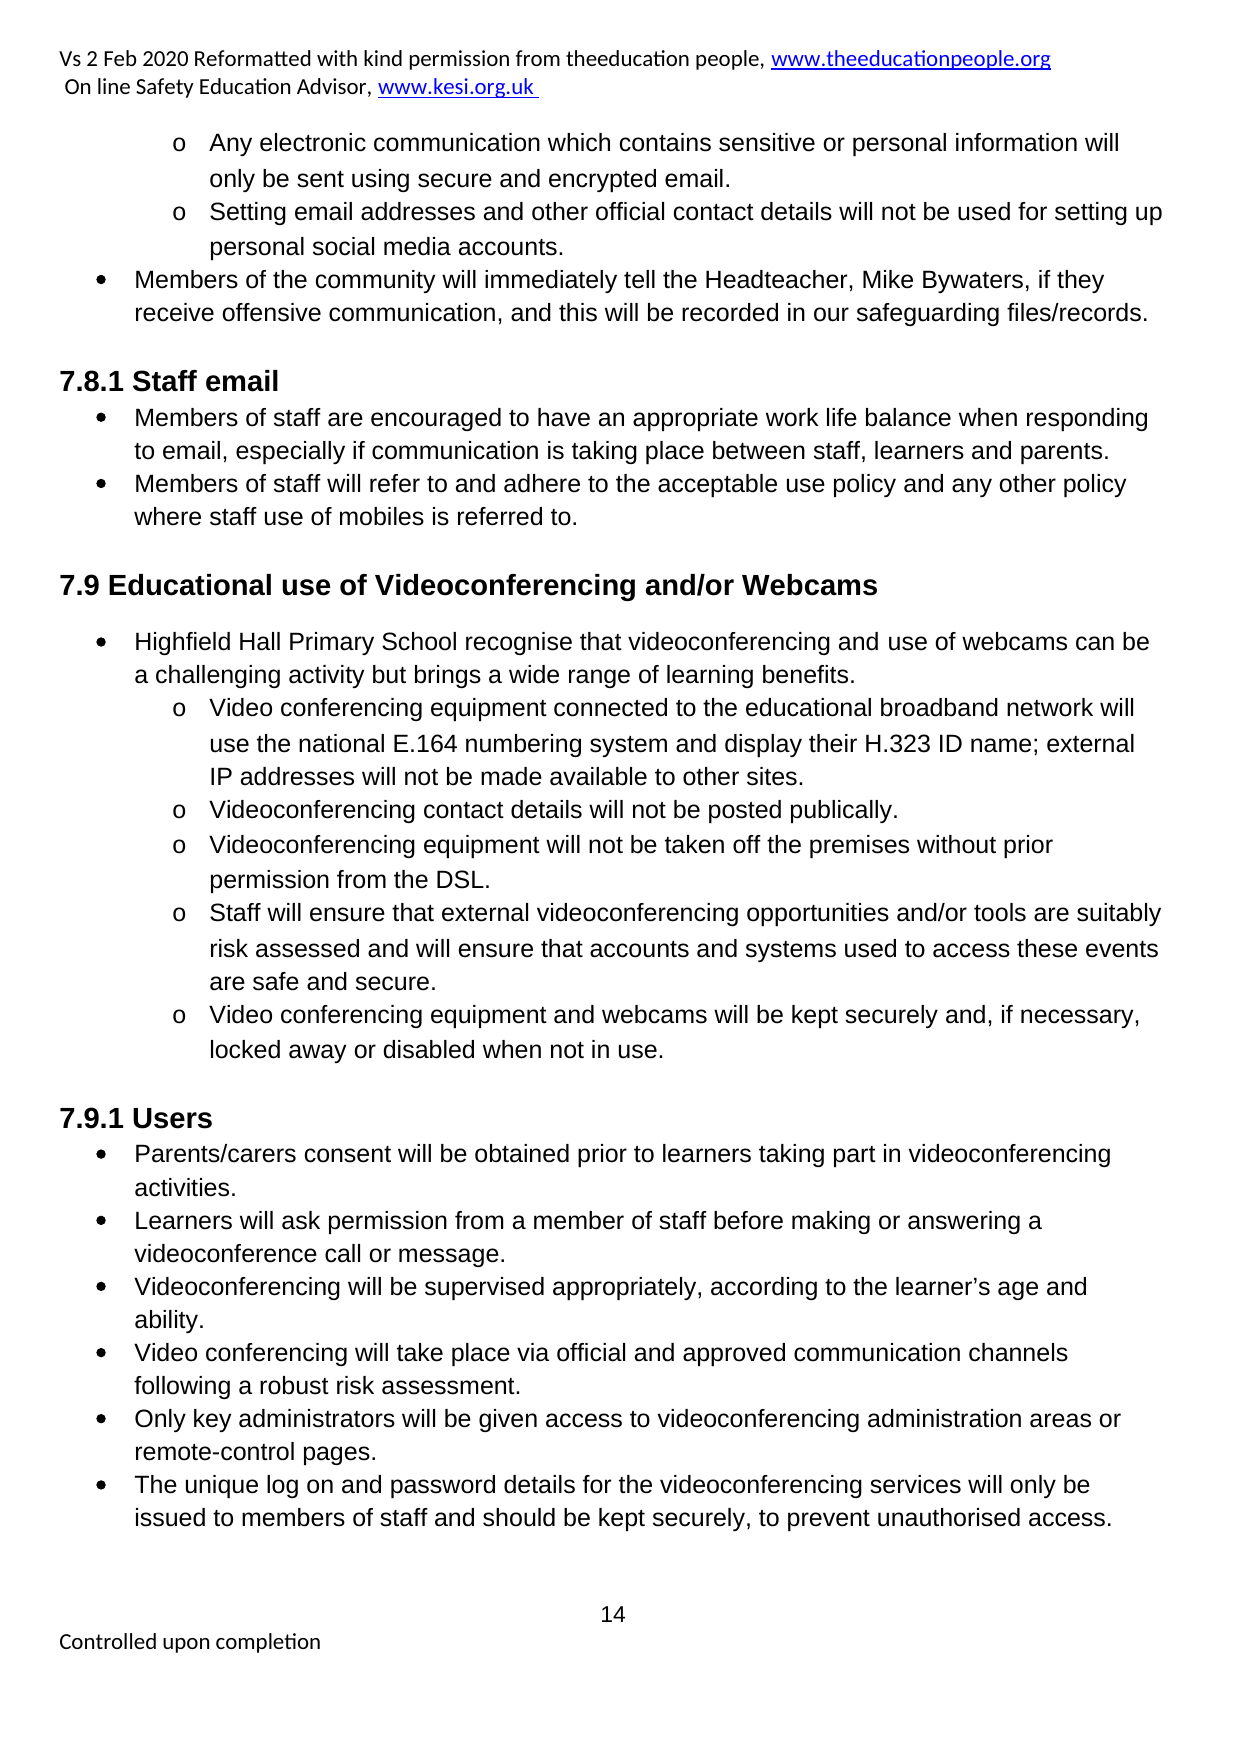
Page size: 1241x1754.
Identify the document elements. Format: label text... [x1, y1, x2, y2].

list Parents/carers consent will be obtained prior to learners taking part in videoconferencing activities. [97, 1139, 1167, 1201]
list Learners will ask permission from a member of staff before making or answering a videoconference call or message. [97, 1206, 1167, 1267]
list Videoconferencing will be supervised appropriately, according to the learner’s age and ability. [97, 1272, 1167, 1334]
list Members of staff are encouraged to have an appropriate work life balance when responding to email, especially if communication is taking place between staff, learners and parents. [97, 403, 1167, 464]
list Video conferencing equipment connected to the educational broadband network will use the national E.164 numbering system and display their H.323 ID name; external IP addresses will not be made available to other sites. [172, 693, 1167, 790]
list Videoconferencing contact details will not be posted publically. [172, 795, 1167, 826]
list Members of the community will immediately tell the Headteacher, Mike Bywaters, if they receive offensive communication, and this will be recorded in our safeguarding files/records. [97, 265, 1167, 327]
list Any electronic communication which contains sensitive or personal information will only be sent using secure and encrypted email. [172, 128, 1167, 192]
text 7.9.1 Users [59, 1101, 1167, 1134]
list Highfield Hall Primary School recognise that videoconferencing and use of webcams can be a challenging activity but brings a wide range of learning benefits. [97, 627, 1167, 689]
list Video conferencing will take place via official and approved communication channels following a robust risk assessment. [97, 1338, 1167, 1400]
list Only key administrators will be given access to videoconferencing administration areas or remote-control pages. [97, 1404, 1167, 1466]
list Setting email addresses and other official contact details will not be used for setting up personal social media accounts. [172, 197, 1167, 261]
text 7.9 Educational use of Videoconferencing and/or Webcams [59, 568, 1167, 601]
text 7.8.1 Staff email [59, 364, 1167, 398]
list Videoconferencing equipment will not be taken off the premises without prior permission from the DSL. [172, 830, 1167, 894]
list Video conferencing equipment and webcams will be kept securely and, if necessary, locked away or disabled when not in use. [172, 1000, 1167, 1064]
list Staff will ensure that external videoconferencing opportunities and/or tools are suitably risk assessed and will ensure that accounts and systems used to access these events are safe and secure. [172, 898, 1167, 995]
list Members of staff will refer to and adhere to the acceptable use policy and any other policy where staff use of mobiles is referred to. [97, 469, 1167, 531]
list The unique log on and password details for the videoconferencing services will only be issued to members of staff and should be kept securely, to prevent unauthorised access. [97, 1470, 1167, 1532]
